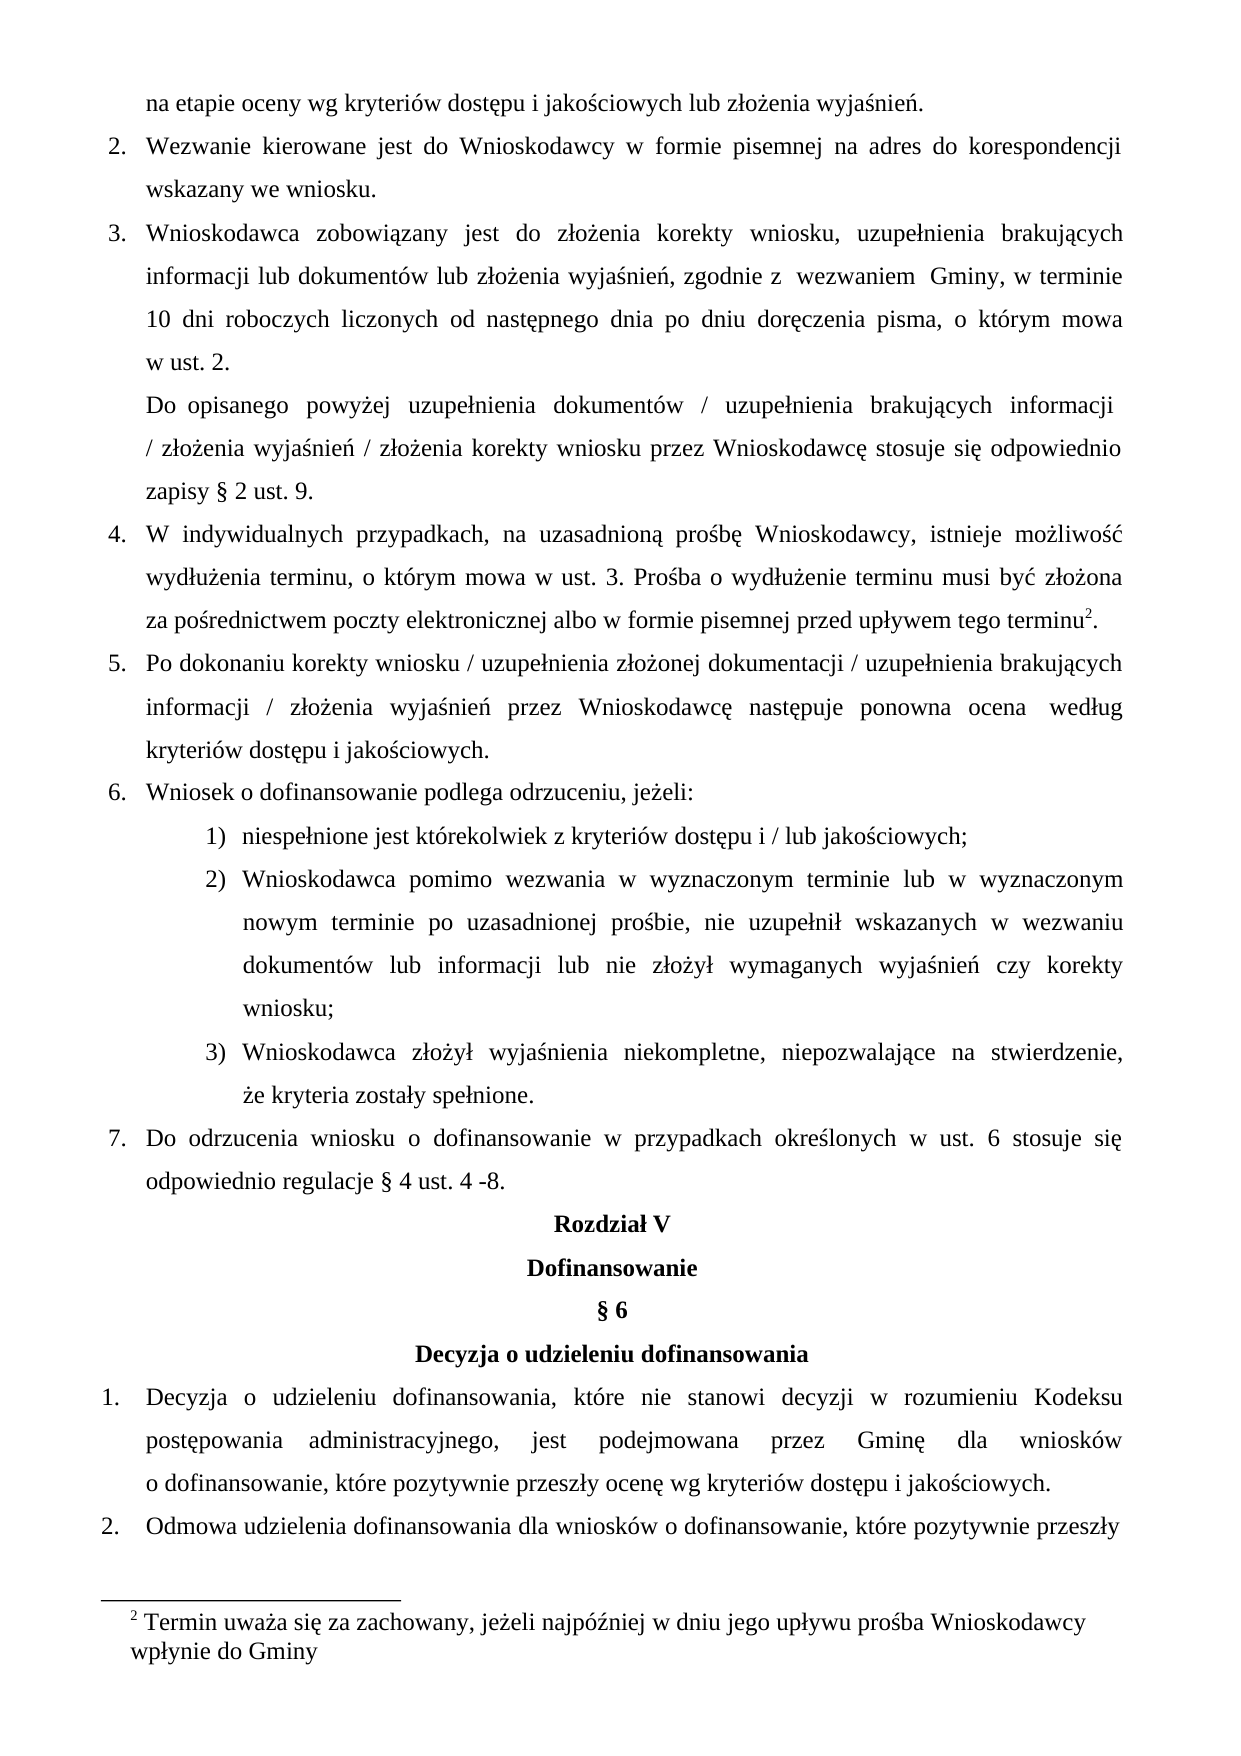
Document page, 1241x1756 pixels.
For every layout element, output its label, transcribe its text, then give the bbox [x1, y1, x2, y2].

list Decyzja o udzieleniu dofinansowania, które nie stanowi decyzji w rozumieniu Kodeksu postępowania administracyjnego, jest podejmowana przez Gminę dla wniosków o dofinansowanie, które pozytywnie przeszły ocenę wg kryteriów dostępu i jakościowych. [101, 1382, 1123, 1497]
text § 6 [209, 1296, 1014, 1324]
list Wnioskodawca złożył wyjaśnienia niekompletne, niepozwalające na stwierdzenie, że kryteria zostały spełnione. [205, 1037, 1123, 1108]
list W indywidualnych przypadkach, na uzasadnioną prośbę Wnioskodawcy, istnieje możliwość wydłużenia terminu, o którym mowa w ust. 3. Prośba o wydłużenie terminu musi być złożona za pośrednictwem poczty elektronicznej albo w formie pisemnej przed upływem tego terminu2. [108, 519, 1123, 634]
list Wnioskodawca pomimo wezwania w wyznaczonym terminie lub w wyznaczonym nowym terminie po uzasadnionej prośbie, nie uzupełnił wskazanych w wezwaniu dokumentów lub informacji lub nie złożył wymaganych wyjaśnień czy korekty wniosku; [205, 864, 1123, 1022]
list Wnioskodawca zobowiązany jest do złożenia korekty wniosku, uzupełnienia brakujących informacji lub dokumentów lub złożenia wyjaśnień, zgodnie z wezwaniem Gminy, w terminie 10 dni roboczych liczonych od następnego dnia po dniu doręczenia pisma, o którym mowa w ust. 2. [108, 218, 1123, 376]
list Wniosek o dofinansowanie podlega odrzuceniu, jeżeli: [108, 778, 1134, 807]
list Odmowa udzielenia dofinansowania dla wniosków o dofinansowanie, które pozytywnie przeszły [101, 1511, 1134, 1540]
text Do opisanego powyżej uzupełnienia dokumentów / uzupełnienia brakujących informacji [146, 390, 1134, 419]
list Wezwanie kierowane jest do Wnioskodawcy w formie pisemnej na adres do korespondencji wskazany we wniosku. [108, 131, 1122, 203]
list Do odrzucenia wniosku o dofinansowanie w przypadkach określonych w ust. 6 stosuje się odpowiednio regulacje § 4 ust. 4 -8. [108, 1123, 1123, 1195]
text 2 Termin uważa się za zachowany, jeżeli najpóźniej w dniu jego upływu prośba Wnioskodawcy wpłynie do Gminy [130, 1607, 1134, 1664]
text na etapie oceny wg kryteriów dostępu i jakościowych lub złożenia wyjaśnień. [146, 88, 1134, 117]
text / złożenia wyjaśnień / złożenia korekty wniosku przez Wnioskodawcę stosuje się odpowiednio zapisy § 2 ust. 9. [146, 433, 1123, 504]
subtitle Rozdział V Dofinansowanie [526, 1209, 698, 1282]
subtitle Decyzja o udzieleniu dofinansowania [415, 1339, 1134, 1368]
list niespełnione jest którekolwiek z kryteriów dostępu i / lub jakościowych; [205, 821, 1134, 850]
list Po dokonaniu korekty wniosku / uzupełnienia złożonej dokumentacji / uzupełnienia brakujących informacji / złożenia wyjaśnień przez Wnioskodawcę następuje ponowna ocena według kryteriów dostępu i jakościowych. [108, 648, 1123, 763]
